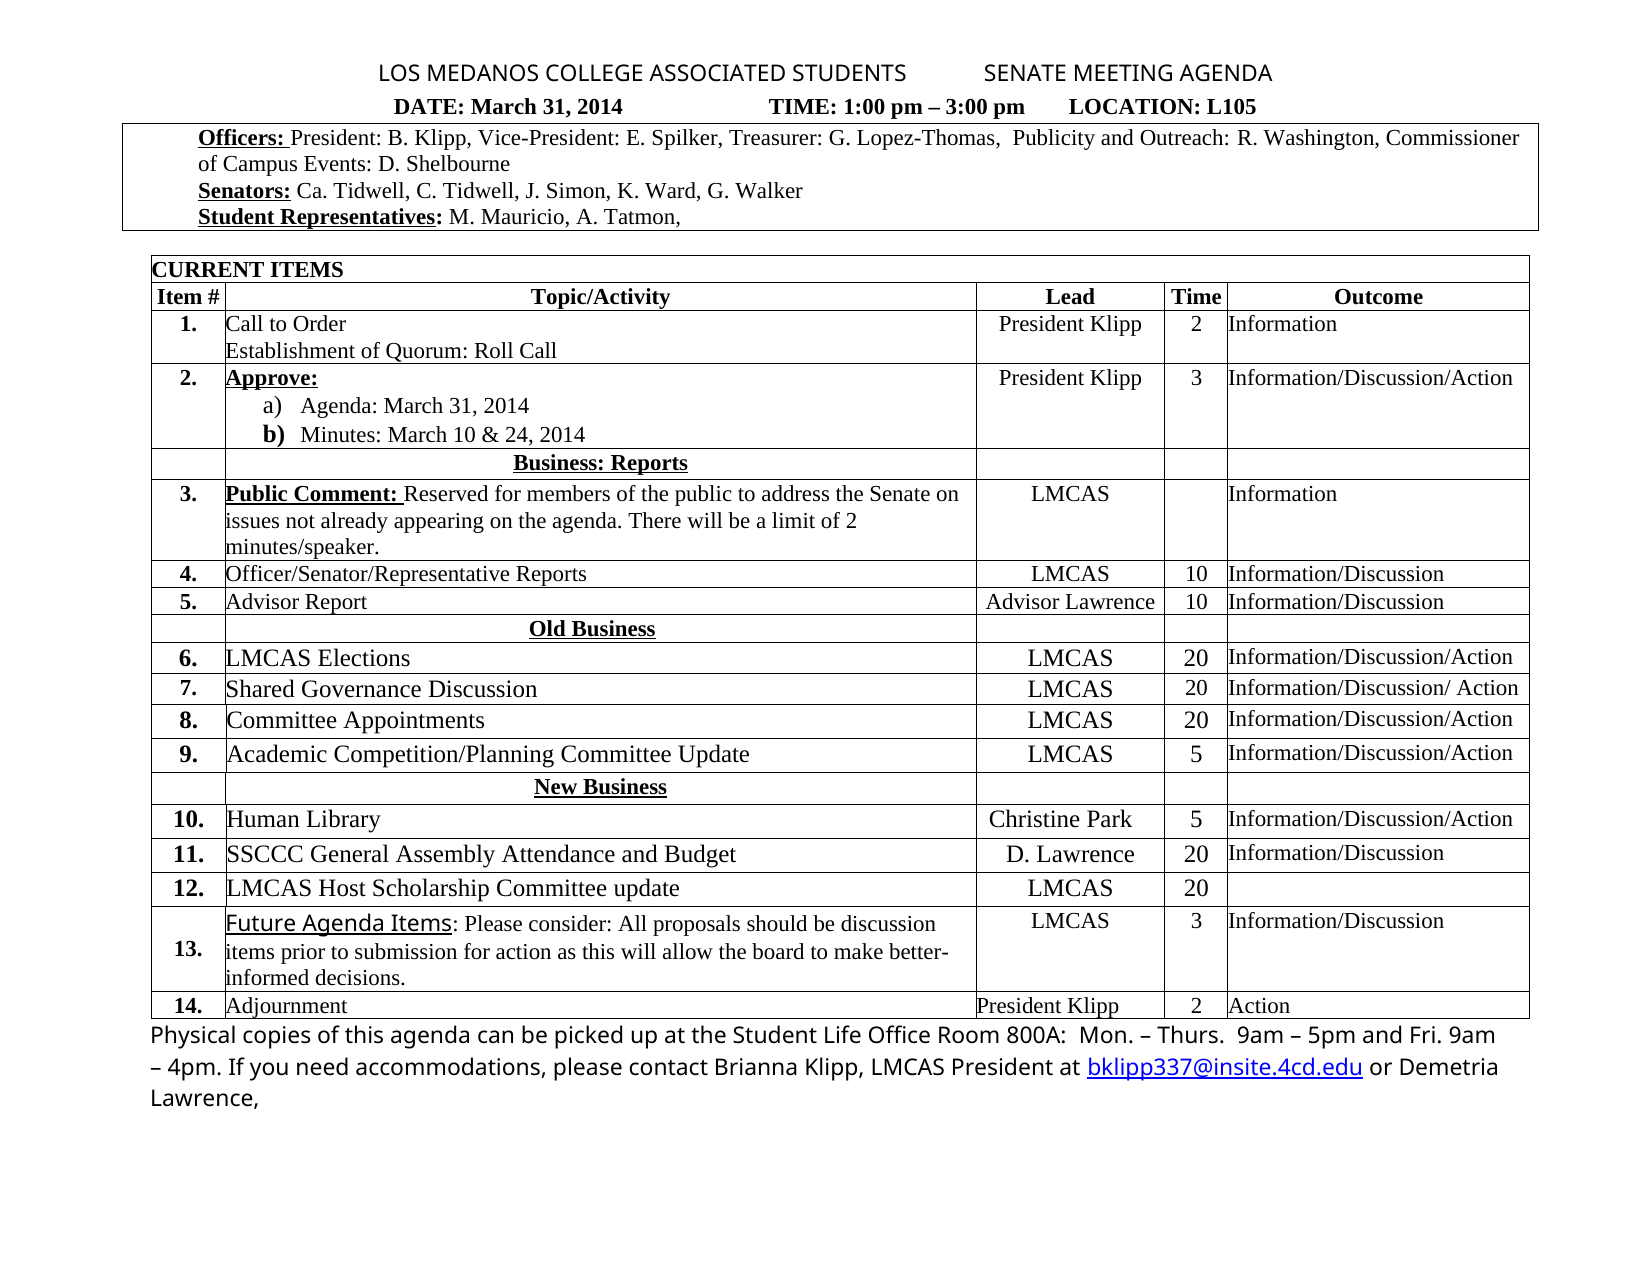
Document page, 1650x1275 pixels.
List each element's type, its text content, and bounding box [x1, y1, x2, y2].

table_cell Information/Discussion/Action [1228, 364, 1529, 448]
table_cell Information/Discussion [1228, 907, 1529, 991]
table_cell LMCAS [977, 643, 1164, 673]
table_cell 10 [1165, 561, 1227, 587]
table_cell 7. [152, 674, 225, 704]
table_cell President Klipp [977, 311, 1164, 363]
table_cell [977, 615, 1164, 642]
table_header CURRENT ITEMS [152, 256, 1529, 282]
table_cell President Klipp [977, 992, 1164, 1018]
table_cell LMCAS [977, 561, 1164, 587]
table_cell 8. [152, 705, 226, 738]
table_cell [1165, 480, 1227, 559]
table_cell 20 [1165, 839, 1227, 872]
table_cell LMCAS Elections [226, 643, 976, 673]
table_cell Old Business [226, 615, 976, 642]
table_cell Advisor Lawrence [977, 588, 1164, 614]
table_cell 11. [152, 839, 226, 872]
table_cell 5 [1165, 805, 1227, 838]
table_cell 2. [152, 364, 225, 448]
table_cell 12. [152, 873, 226, 906]
table_cell 3 [1165, 907, 1227, 991]
table_cell [152, 449, 225, 479]
table_cell Information/Discussion [1228, 588, 1529, 614]
table_cell 3. [152, 480, 225, 559]
table_cell 20 [1165, 643, 1227, 673]
table_cell LMCAS [977, 705, 1164, 738]
table_cell Officer/Senator/Representative Reports [226, 561, 976, 587]
table_cell President Klipp [977, 364, 1164, 448]
table_cell 4. [152, 561, 225, 587]
table_cell LMCAS [977, 907, 1164, 991]
table_cell Lead [977, 283, 1164, 309]
table_cell Information/Discussion/Action [1228, 705, 1529, 738]
table_cell Information/Discussion [1228, 839, 1529, 872]
table_cell [152, 615, 225, 642]
table_cell Topic/Activity [226, 283, 976, 309]
table_cell Information/Discussion/ Action [1228, 674, 1529, 704]
table_cell Academic Competition/Planning Committee Update [227, 739, 976, 772]
table_cell Information [1228, 480, 1529, 559]
table_cell [1228, 615, 1529, 642]
table_cell 5 [1165, 739, 1227, 772]
table_cell D. Lawrence [977, 839, 1164, 872]
table_cell LMCAS [977, 480, 1164, 559]
table_cell [1228, 873, 1529, 906]
table_header Officers: President: B. Klipp, Vice-President: E. Spilker, Treasurer: G. Lopez-Thomas, Publicity and Outreach: R. Washington, Commissioner of Campus Events: D. Shelbourne Senators: Ca. Tidwell, C. Tidwell, J. Simon, K. Ward, G. Walker Student Representatives: M. Mauricio, A. Tatmon, [123, 124, 1538, 229]
table_cell [152, 773, 225, 803]
table_cell [1228, 449, 1529, 479]
table_cell 10 [1165, 588, 1227, 614]
text DATE: March 31, 2014 TIME: 1:00 pm – 3:00 pm LOCATION: L105 [150, 93, 1500, 119]
table_cell 5. [152, 588, 225, 614]
table_cell Item # [152, 283, 225, 309]
table_cell Business: Reports [226, 449, 976, 479]
table_cell Christine Park [977, 805, 1164, 838]
table_cell 6. [152, 643, 225, 673]
table_cell New Business [226, 773, 976, 803]
table_cell Advisor Report [226, 588, 976, 614]
table_cell Action [1228, 992, 1529, 1018]
table_cell Approve: Agenda: March 31, 2014 Minutes: March 10 & 24, 2014 [226, 364, 976, 448]
table_cell 1. [152, 311, 225, 363]
table_cell 2 [1165, 311, 1227, 363]
table_cell Outcome [1228, 283, 1529, 309]
table_cell Information/Discussion/Action [1228, 643, 1529, 673]
table_cell 20 [1165, 873, 1227, 906]
table_cell Shared Governance Discussion [226, 674, 976, 704]
text LOS MEDANOS COLLEGE ASSOCIATED STUDENTS SENATE MEETING AGENDA [150, 57, 1500, 88]
table_cell 20 [1165, 705, 1227, 738]
table_cell Information [1228, 311, 1529, 363]
table_cell Information/Discussion/Action [1228, 739, 1529, 772]
table_cell LMCAS [977, 674, 1164, 704]
table_cell Future Agenda Items: Please consider: All proposals should be discussion items prior to submission for action as this will allow the board to make better-informed decisions. [226, 907, 976, 991]
table_cell [1228, 773, 1529, 803]
table_cell LMCAS [977, 739, 1164, 772]
table_cell Adjournment [226, 992, 976, 1018]
table_cell [977, 449, 1164, 479]
table_cell 14. [152, 992, 225, 1018]
table_cell [1165, 615, 1227, 642]
table_cell LMCAS [977, 873, 1164, 906]
table_cell Call to Order Establishment of Quorum: Roll Call [226, 311, 976, 363]
table_cell Information/Discussion/Action [1228, 805, 1529, 838]
table_cell [977, 773, 1164, 803]
table_cell 9. [152, 739, 226, 772]
table_cell [1165, 773, 1227, 803]
table_cell 2 [1165, 992, 1227, 1018]
table_cell Committee Appointments [227, 705, 976, 738]
table_cell Public Comment: Reserved for members of the public to address the Senate on issues not already appearing on the agenda. There will be a limit of 2 minutes/speaker. [226, 480, 976, 559]
table_cell Information/Discussion [1228, 561, 1529, 587]
table_cell 20 [1165, 674, 1227, 704]
table_cell Time [1165, 283, 1227, 309]
table_cell 3 [1165, 364, 1227, 448]
table_cell [1165, 449, 1227, 479]
text Physical copies of this agenda can be picked up at the Student Life Office Room 800A: Mon. – Thurs. 9am – 5pm and Fri. 9am – 4pm. If you need accommodations, please contact Brianna Klipp, LMCAS President at bklipp337@insite.4cd.edu or Demetria Lawrence, [150, 1019, 1500, 1113]
table_cell SSCCC General Assembly Attendance and Budget [227, 839, 976, 872]
table_cell 10. [152, 805, 226, 838]
table_cell Human Library [227, 805, 976, 838]
table_cell 13. [152, 907, 225, 991]
table_cell LMCAS Host Scholarship Committee update [227, 873, 976, 906]
